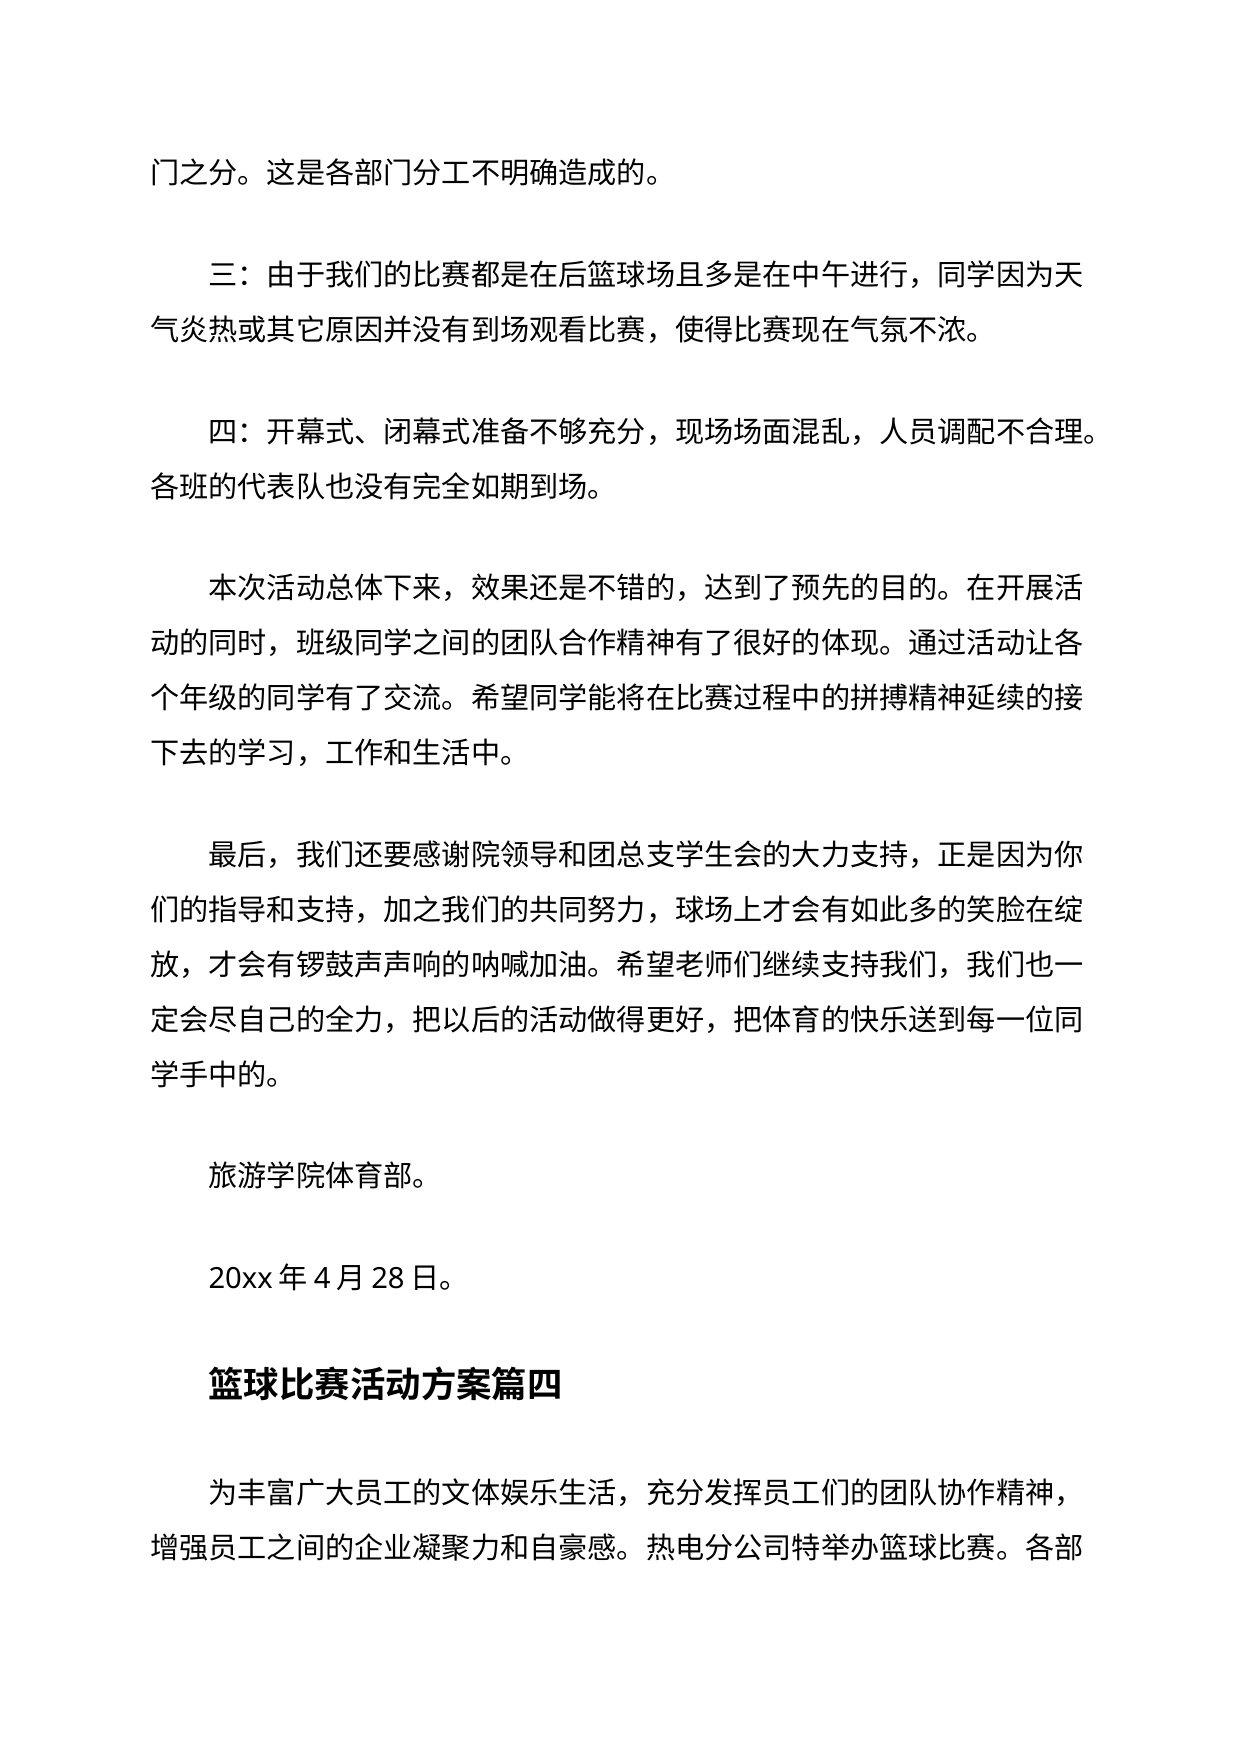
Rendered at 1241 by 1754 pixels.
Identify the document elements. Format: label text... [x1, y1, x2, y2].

text 三：由于我们的比赛都是在后篮球场且多是在中午进行，同学因为天气炎热或其它原因并没有到场观看比赛，使得比赛现在气氛不浓。 [150, 252, 1090, 349]
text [150, 1470, 1090, 1567]
text 四：开幕式、闭幕式准备不够充分，现场场面混乱，人员调配不合理。各班的代表队也没有完全如期到场。 [150, 408, 1090, 506]
text 篮球比赛活动方案篇四 [150, 1357, 1090, 1408]
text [150, 150, 1090, 192]
text 本次活动总体下来，效果还是不错的，达到了预先的目的。在开展活动的同时，班级同学之间的团队合作精神有了很好的体现。通过活动让各个年级的同学有了交流。希望同学能将在比赛过程中的拼搏精神延续的接下去的学习，工作和生活中。 [150, 565, 1090, 772]
text 旅游学院体育部。 [150, 1153, 1090, 1195]
text 最后，我们还要感谢院领导和团总支学生会的大力支持，正是因为你们的指导和支持，加之我们的共同努力，球场上才会有如此多的笑脸在绽放，才会有锣鼓声声响的呐喊加油。希望老师们继续支持我们，我们也一定会尽自己的全力，把以后的活动做得更好，把体育的快乐送到每一位同学手中的。 [150, 832, 1090, 1093]
text 20xx年4月28日。 [150, 1255, 1090, 1297]
